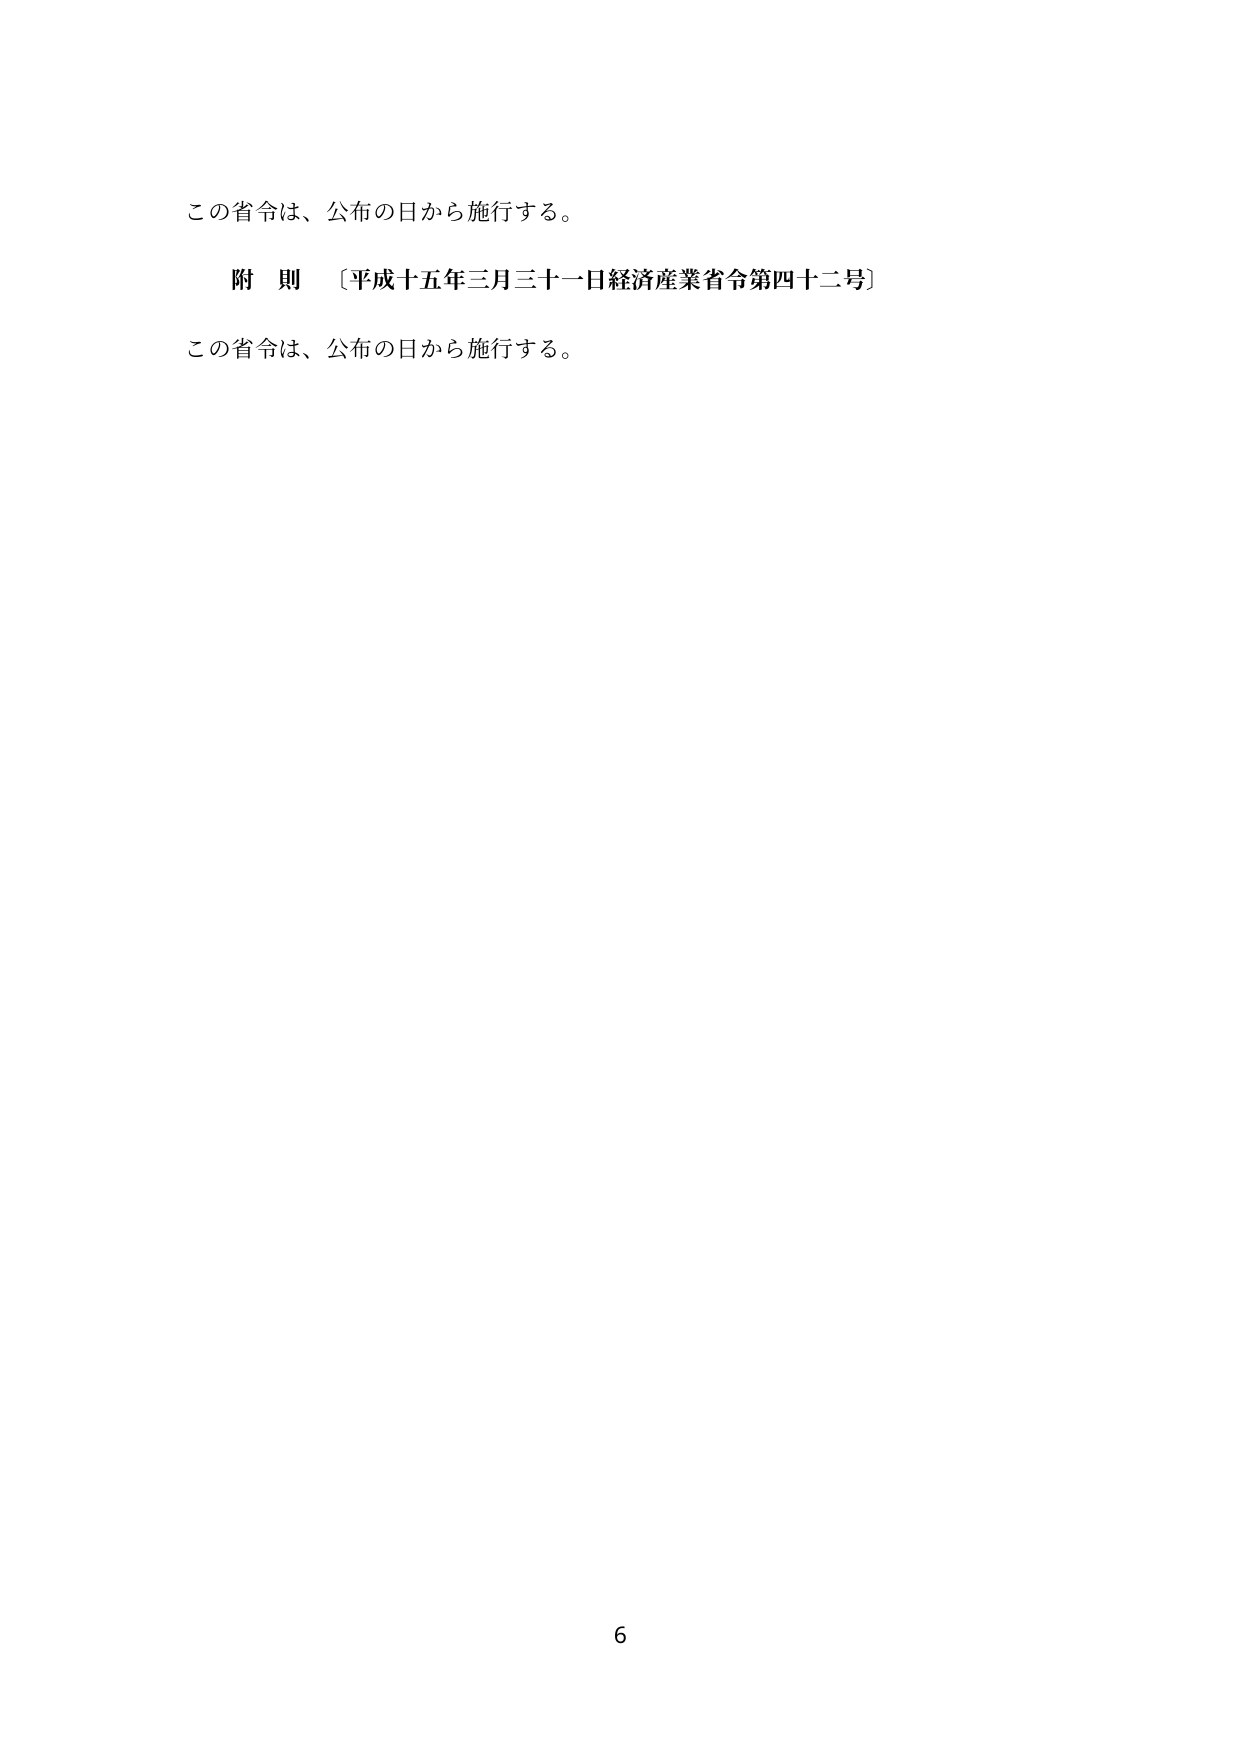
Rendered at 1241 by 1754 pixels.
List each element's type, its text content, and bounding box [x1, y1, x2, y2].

text この省令は、公布の日から施行する。 [161, 330, 1079, 364]
text 附 則 〔平成十五年三月三十一日経済産業省令第四十二号〕 [230, 262, 1079, 296]
text この省令は、公布の日から施行する。 [161, 194, 1079, 228]
